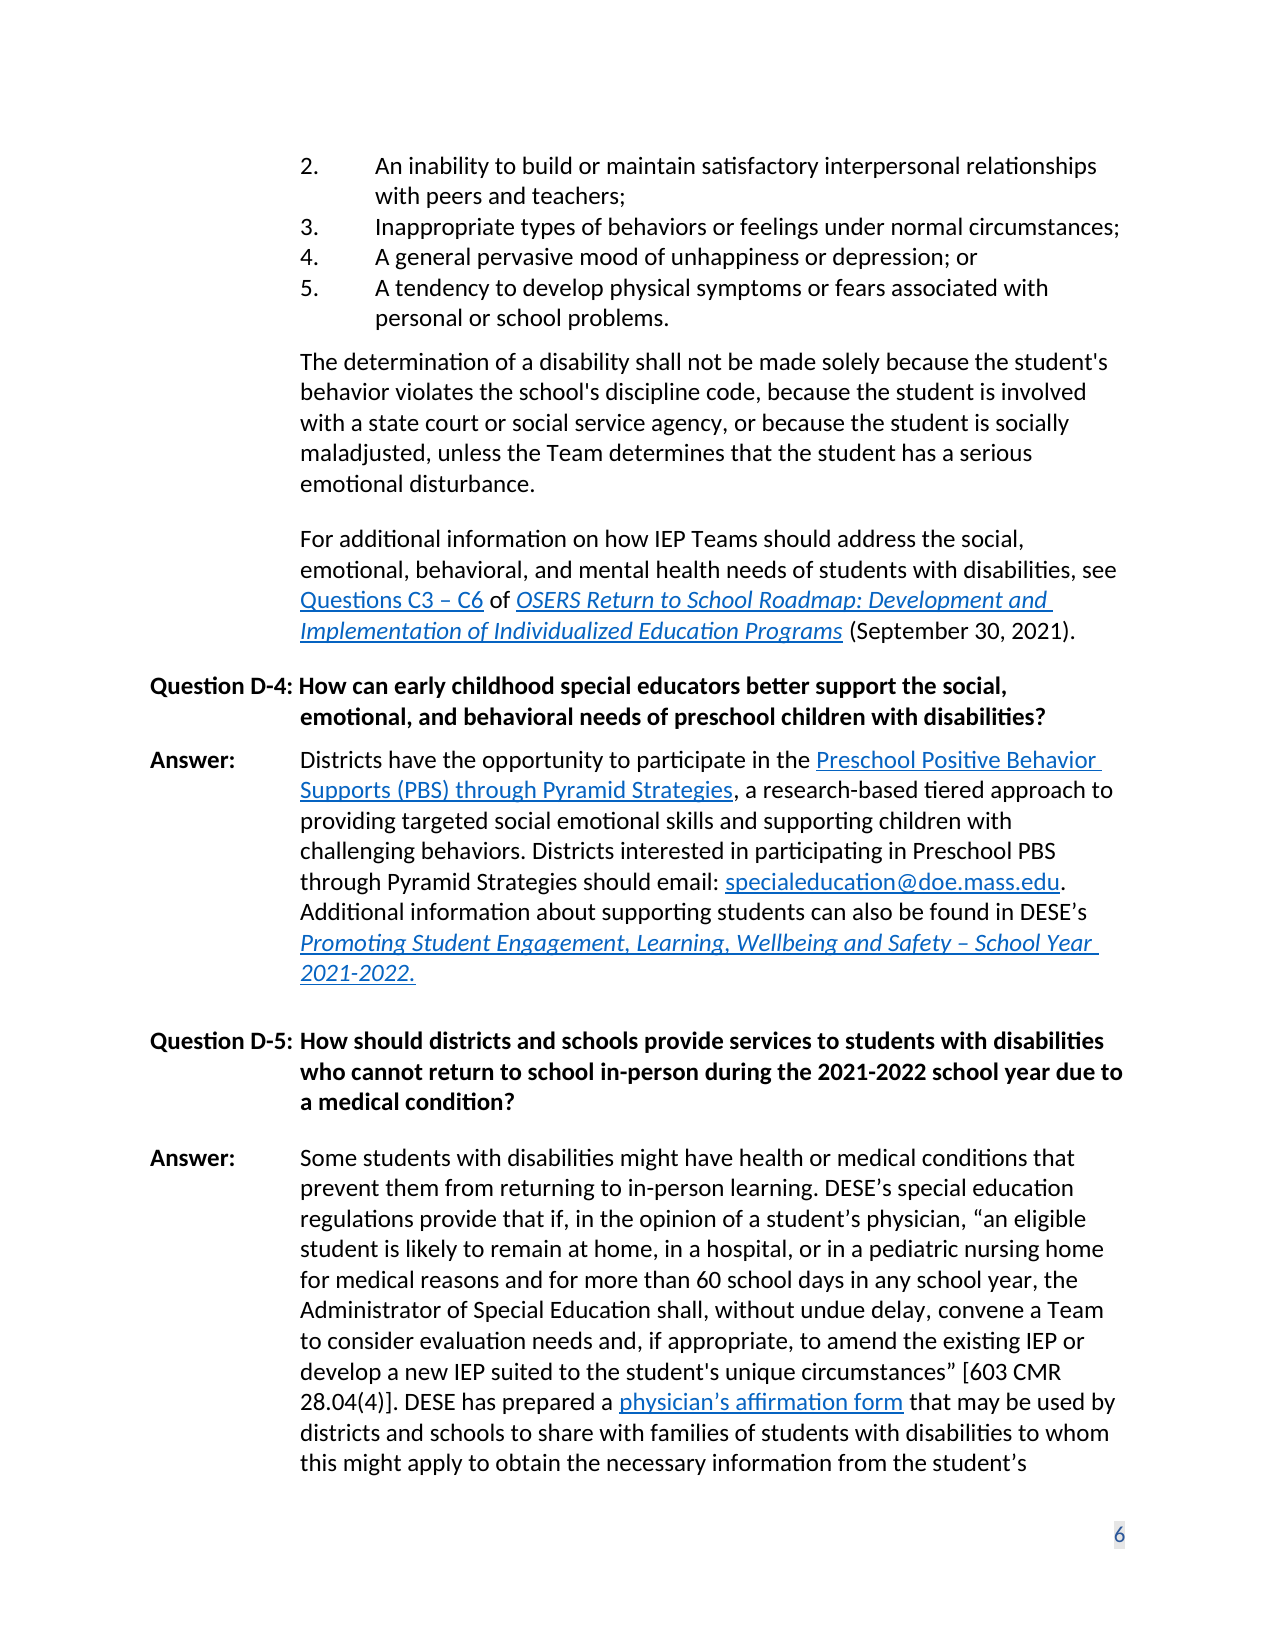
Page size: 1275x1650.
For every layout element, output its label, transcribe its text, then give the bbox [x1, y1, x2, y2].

text Question D-4: How can early childhood special educators better support the social, emotional, and behavioral needs of preschool children with disabilities? [150, 670, 1125, 731]
text Answer: Districts have the opportunity to participate in the Preschool Positive Behavior Supports (PBS) through Pyramid Strategies, a research-based tiered approach to providing targeted social emotional skills and supporting children with challenging behaviors. Districts interested in participating in Preschool PBS through Pyramid Strategies should email: specialeducation@doe.mass.edu. Additional information about supporting students can also be found in DESE’s Promoting Student Engagement, Learning, Wellbeing and Safety – School Year 2021-2022. [150, 744, 1125, 988]
list A tendency to develop physical symptoms or fears associated with personal or school problems. [300, 272, 1125, 333]
list An inability to build or maintain satisfactory interpersonal relationships with peers and teachers; [300, 150, 1125, 211]
text The determination of a disability shall not be made solely because the student's behavior violates the school's discipline code, because the student is involved with a state court or social service agency, or because the student is socially maladjusted, unless the Team determines that the student has a serious emotional disturbance. [300, 346, 1125, 498]
text For additional information on how IEP Teams should address the social, emotional, behavioral, and mental health needs of students with disabilities, see Questions C3 – C6 of OSERS Return to School Roadmap: Development and Implementation of Individualized Education Programs (September 30, 2021). [300, 523, 1125, 645]
list A general pervasive mood of unhappiness or depression; or [300, 242, 1125, 272]
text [150, 1142, 1125, 1478]
text Question D-5: How should districts and schools provide services to students with disabilities who cannot return to school in-person during the 2021-2022 school year due to a medical condition? [150, 1026, 1125, 1117]
list Inappropriate types of behaviors or feelings under normal circumstances; [300, 211, 1125, 242]
